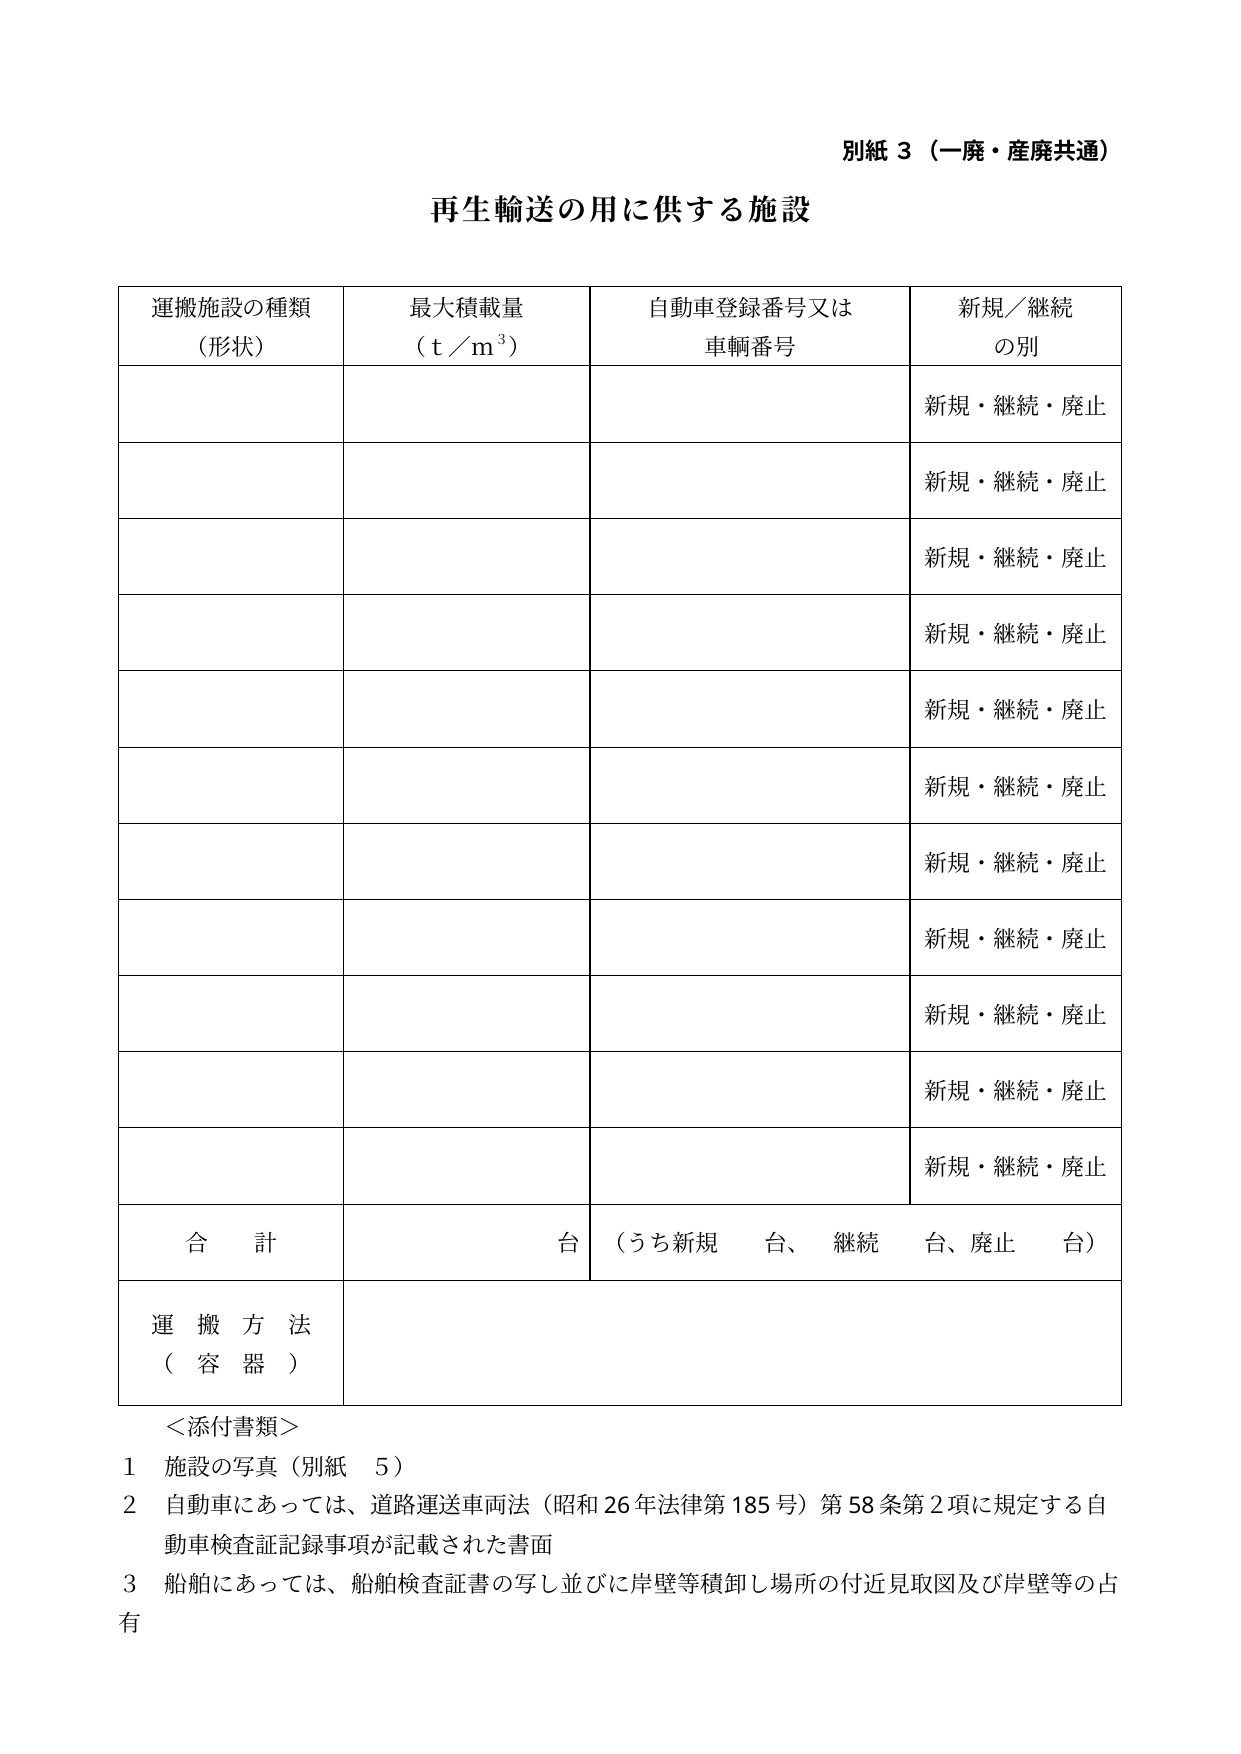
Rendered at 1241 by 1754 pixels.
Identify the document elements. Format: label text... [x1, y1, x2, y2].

table_cell [344, 1281, 1121, 1405]
table_cell [591, 366, 909, 442]
table_cell [119, 1128, 343, 1203]
table_cell [591, 671, 909, 747]
table_cell [591, 1052, 909, 1127]
table_header 最大積載量 （ｔ／ｍ３） [344, 287, 589, 365]
table_cell 新規・継続・廃止 [911, 519, 1121, 594]
table_cell （うち新規 台、 継続 台、廃止 台） [591, 1205, 1121, 1279]
table_header 新規／継続 の別 [911, 287, 1121, 365]
text 動車検査証記録事項が記載された書面 [118, 1524, 1122, 1563]
table_cell 新規・継続・廃止 [911, 366, 1121, 442]
table_cell 運 搬 方 法 （ 容 器 ） [119, 1281, 343, 1405]
table_cell [591, 900, 909, 975]
table_cell [591, 519, 909, 594]
table_cell [119, 976, 343, 1051]
table_cell [591, 976, 909, 1051]
table_cell [591, 824, 909, 899]
table_cell 新規・継続・廃止 [911, 748, 1121, 823]
table_cell 新規・継続・廃止 [911, 671, 1121, 747]
text １ 施設の写真（別紙 ５） [118, 1446, 1122, 1484]
table_cell [119, 595, 343, 670]
table_cell [344, 366, 589, 442]
table_cell 新規・継続・廃止 [911, 900, 1121, 975]
text 別紙 ３（一廃・産廃共通） [118, 130, 1122, 169]
table_cell [591, 748, 909, 823]
table_cell [119, 1052, 343, 1127]
table_cell [591, 595, 909, 670]
table_cell [119, 519, 343, 594]
table_cell [344, 595, 589, 670]
table_cell 新規・継続・廃止 [911, 1128, 1121, 1203]
table_cell 新規・継続・廃止 [911, 443, 1121, 518]
table_cell 新規・継続・廃止 [911, 976, 1121, 1051]
table_cell 新規・継続・廃止 [911, 1052, 1121, 1127]
table_cell [344, 1052, 589, 1127]
table_cell [344, 824, 589, 899]
table_cell [119, 748, 343, 823]
table_cell 合 計 [119, 1205, 343, 1279]
table_cell 新規・継続・廃止 [911, 824, 1121, 899]
table_cell [119, 671, 343, 747]
table_cell [591, 443, 909, 518]
table_cell 台 [344, 1205, 589, 1279]
table_cell [344, 976, 589, 1051]
table_cell [344, 443, 589, 518]
text ２ 自動車にあっては、道路運送車両法（昭和26年法律第185号）第58条第２項に規定する自 [118, 1484, 1122, 1524]
table_header 自動車登録番号又は 車輌番号 [591, 287, 909, 365]
table_cell [344, 900, 589, 975]
table_cell [344, 748, 589, 823]
table_cell [344, 519, 589, 594]
text ３ 船舶にあっては、船舶検査証書の写し並びに岸壁等積卸し場所の付近見取図及び岸壁等の占有 [118, 1563, 1122, 1641]
table_cell [591, 1128, 909, 1203]
table_cell [119, 824, 343, 899]
table_cell 新規・継続・廃止 [911, 595, 1121, 670]
text 再生輸送の用に供する施設 [118, 169, 1122, 247]
table_cell [119, 366, 343, 442]
table_header 運搬施設の種類 （形状） [119, 287, 343, 365]
text ＜添付書類＞ [118, 1406, 1122, 1446]
table_cell [344, 1128, 589, 1203]
table_cell [119, 443, 343, 518]
table_cell [344, 671, 589, 747]
table_cell [119, 900, 343, 975]
